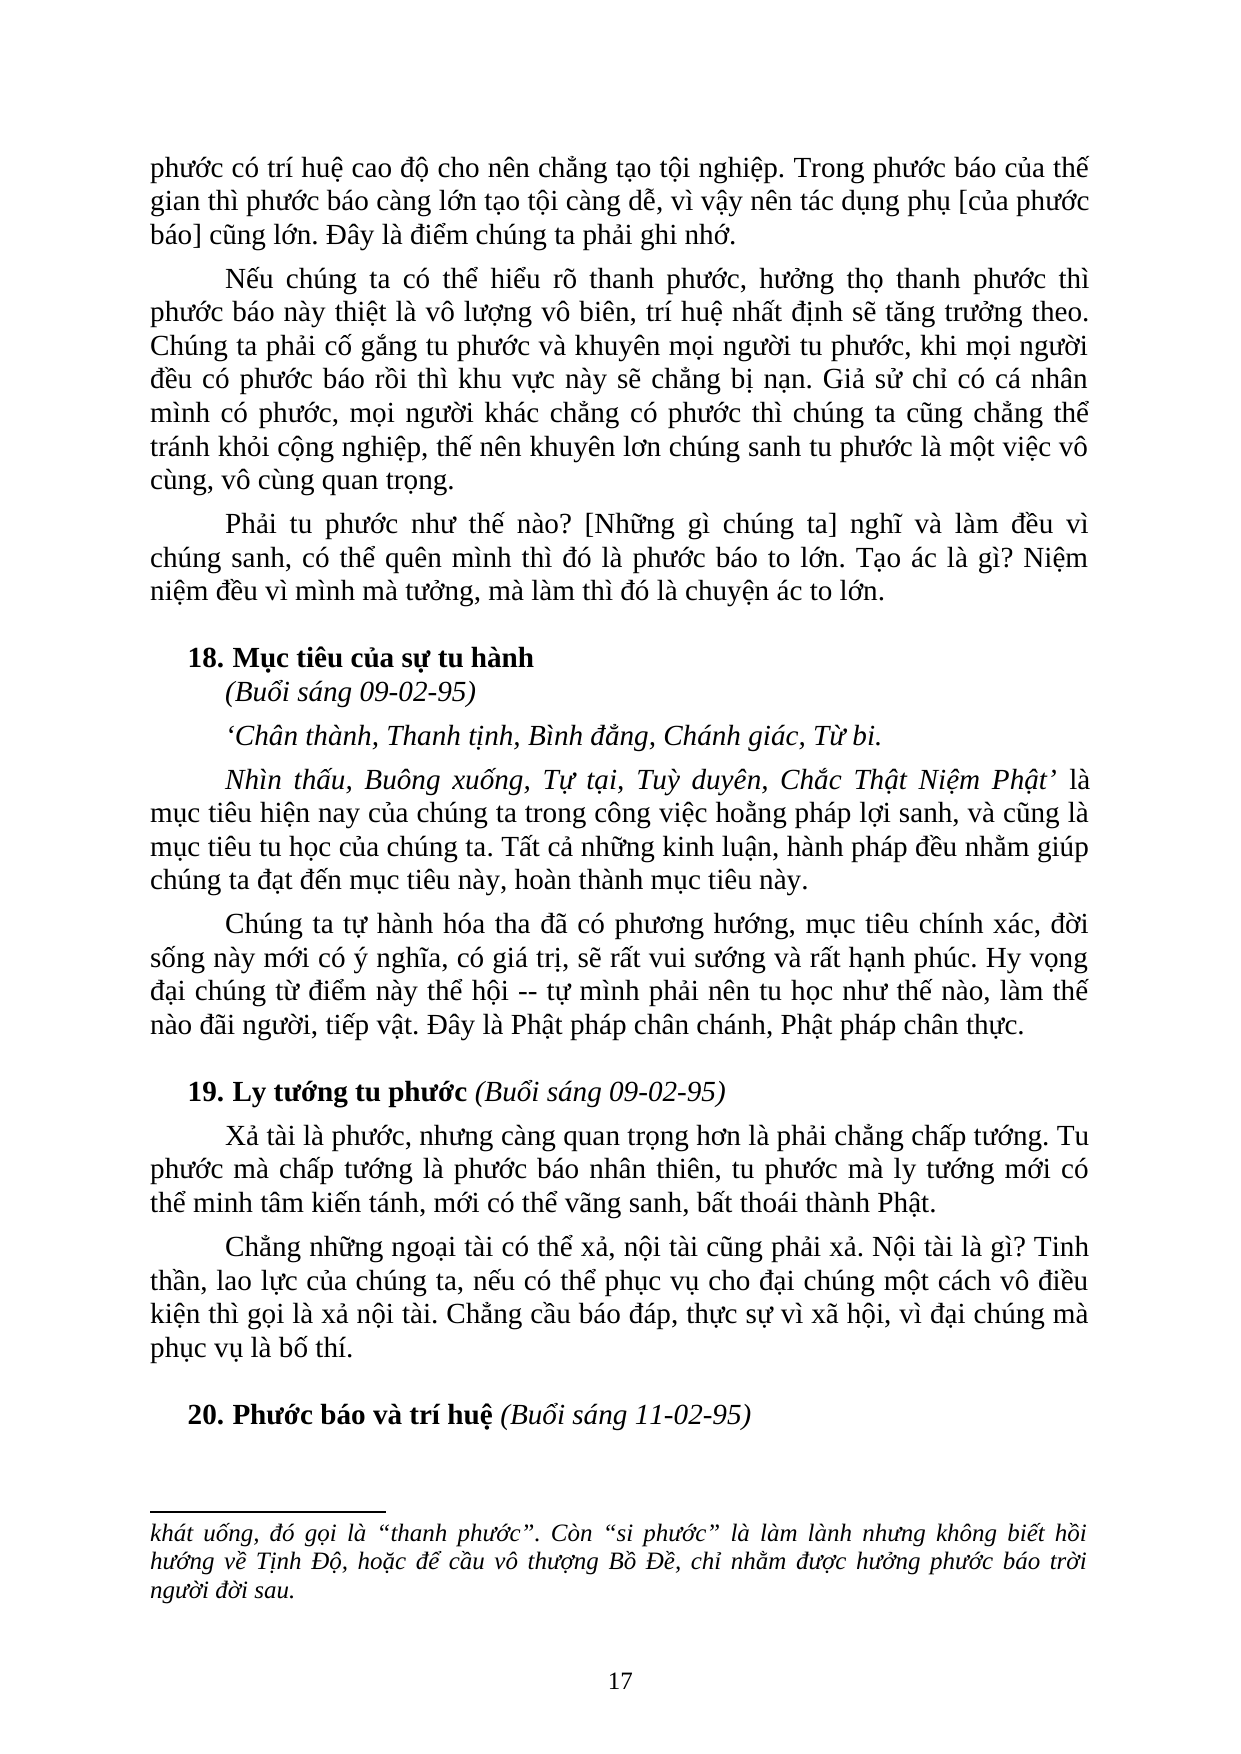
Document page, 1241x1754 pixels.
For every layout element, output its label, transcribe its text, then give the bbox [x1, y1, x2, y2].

list Phước báo và trí huệ (Buổi sáng 11-02-95) [187, 1397, 1090, 1430]
text Nếu chúng ta có thể hiểu rõ thanh phước, hưởng thọ thanh phước thì phước báo này thiệt là vô lượng vô biên, trí huệ nhất định sẽ tăng trưởng theo. Chúng ta phải cố gắng tu phước và khuyên mọi người tu phước, khi mọi người đều có phước báo rồi thì khu vực này sẽ chẳng bị nạn. Giả sử chỉ có cá nhân mình có phước, mọi người khác chẳng có phước thì chúng ta cũng chẳng thể tránh khỏi cộng nghiệp, thế nên khuyên lơn chúng sanh tu phước là một việc vô cùng, vô cùng quan trọng. [150, 261, 1090, 496]
text Chẳng những ngoại tài có thể xả, nội tài cũng phải xả. Nội tài là gì? Tinh thần, lao lực của chúng ta, nếu có thể phục vụ cho đại chúng một cách vô điều kiện thì gọi là xả nội tài. Chẳng cầu báo đáp, thực sự vì xã hội, vì đại chúng mà phục vụ là bố thí. [150, 1229, 1090, 1363]
list Ly tướng tu phước (Buổi sáng 09-02-95) [187, 1074, 1090, 1108]
text Xả tài là phước, nhưng càng quan trọng hơn là phải chẳng chấp tướng. Tu phước mà chấp tướng là phước báo nhân thiên, tu phước mà ly tướng mới có thể minh tâm kiến tánh, mới có thể vãng sanh, bất thoái thành Phật. [150, 1118, 1090, 1219]
text (Buổi sáng 09-02-95) [187, 674, 1090, 707]
text ‘Chân thành, Thanh tịnh, Bình đẳng, Chánh giác, Từ bi. [150, 718, 1090, 751]
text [150, 150, 1090, 251]
text Chúng ta tự hành hóa tha đã có phương hướng, mục tiêu chính xác, đời sống này mới có ý nghĩa, có giá trị, sẽ rất vui sướng và rất hạnh phúc. Hy vọng đại chúng từ điểm này thể hội -- tự mình phải nên tu học như thế nào, làm thế nào đãi người, tiếp vật. Ðây là Phật pháp chân chánh, Phật pháp chân thực. [150, 906, 1090, 1041]
list Mục tiêu của sự tu hành [187, 640, 1090, 674]
text Phải tu phước như thế nào? [Những gì chúng ta] nghĩ và làm đều vì chúng sanh, có thể quên mình thì đó là phước báo to lớn. Tạo ác là gì? Niệm niệm đều vì mình mà tưởng, mà làm thì đó là chuyện ác to lớn. [150, 506, 1090, 607]
text Nhìn thấu, Buông xuống, Tự tại, Tuỳ duyên, Chắc Thật Niệm Phật’ là mục tiêu hiện nay của chúng ta trong công việc hoằng pháp lợi sanh, và cũng là mục tiêu tu học của chúng ta. Tất cả những kinh luận, hành pháp đều nhằm giúp chúng ta đạt đến mục tiêu này, hoàn thành mục tiêu này. [150, 762, 1090, 896]
